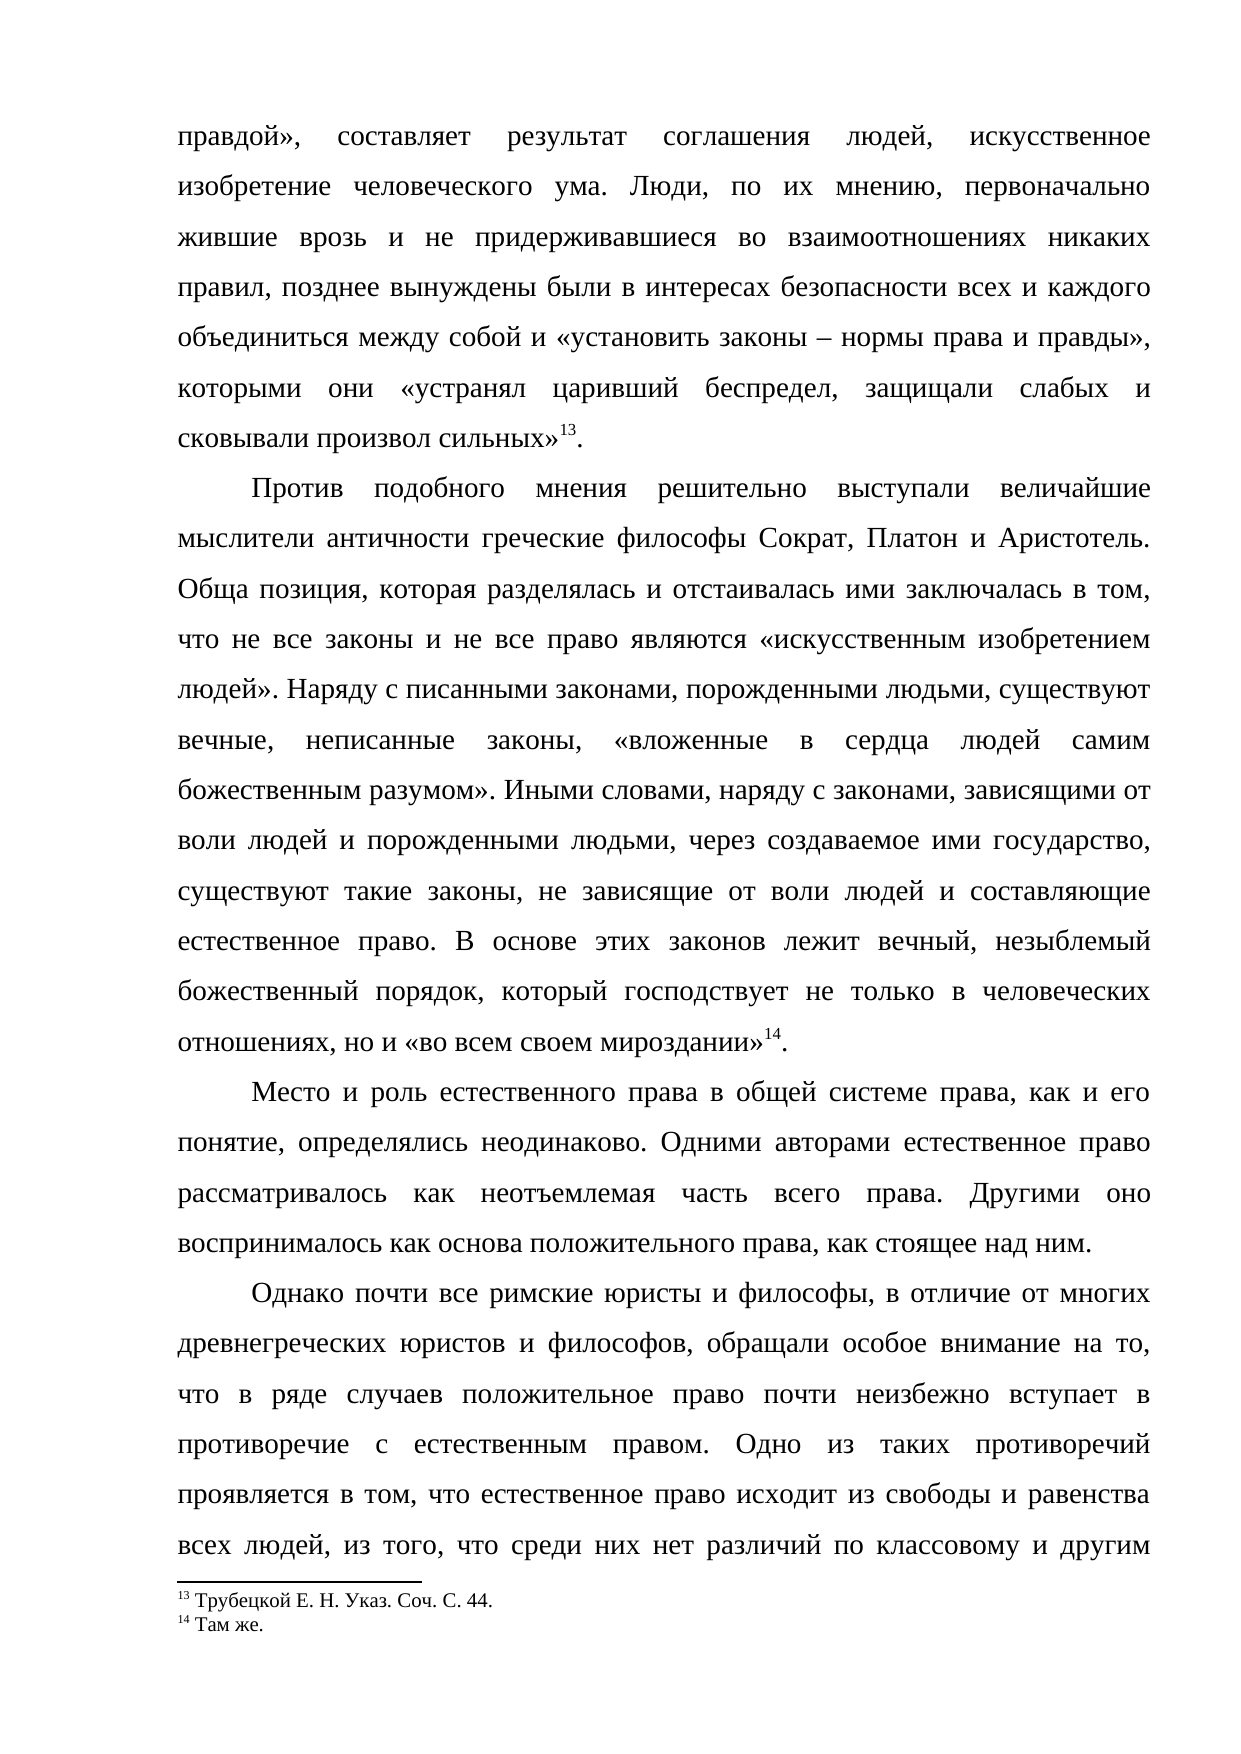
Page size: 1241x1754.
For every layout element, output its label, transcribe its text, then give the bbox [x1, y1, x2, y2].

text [177, 118, 1152, 453]
text Место и роль естественного права в общей системе права, как и его понятие, определялись неодинаково. Одними авторами естественное право рассматривалось как неотъемлемая часть всего права. Другими оно воспринималось как основа положительного права, как стоящее над ним. [177, 1074, 1152, 1258]
text Против подобного мнения решительно выступали величайшие мыслители античности греческие философы Сократ, Платон и Аристотель. Обща позиция, которая разделялась и отстаивалась ими заключалась в том, что не все законы и не все право являются «искусственным изобретением людей». Наряду с писанными законами, порожденными людьми, существуют вечные, неписанные законы, «вложенные в сердца людей самим божественным разумом». Иными словами, наряду с законами, зависящими от воли людей и порожденными людьми, через создаваемое ими государство, существуют такие законы, не зависящие от воли людей и составляющие естественное право. В основе этих законов лежит вечный, незыблемый божественный порядок, который господствует не только в человеческих отношениях, но и «во всем своем мироздании». [177, 470, 1152, 1057]
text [177, 1275, 1152, 1560]
